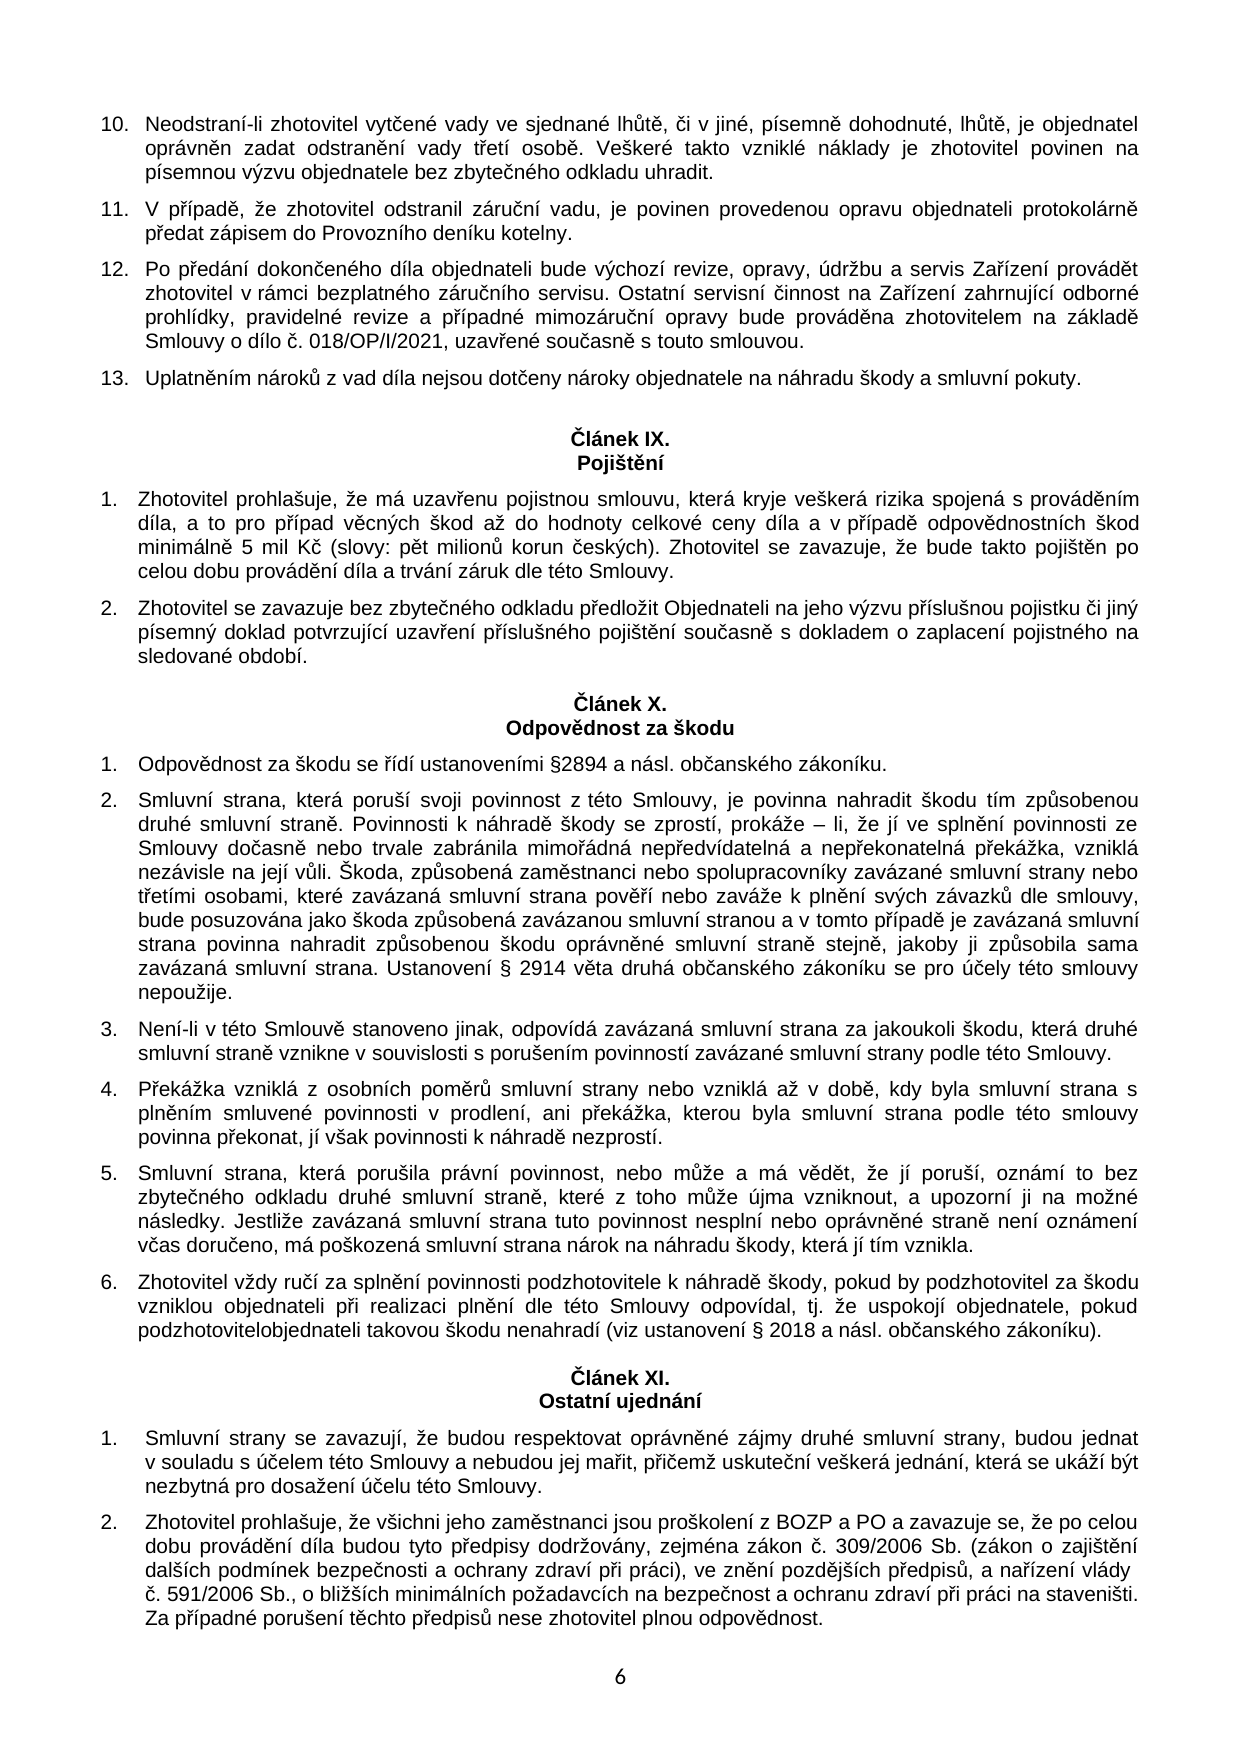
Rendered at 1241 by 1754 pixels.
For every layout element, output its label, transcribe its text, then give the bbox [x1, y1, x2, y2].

text Pojištění [100, 451, 1140, 475]
list V případě, že zhotovitel odstranil záruční vadu, je povinen provedenou opravu objednateli protokolárně předat zápisem do Provozního deníku kotelny. [100, 197, 1140, 244]
list Zhotovitel prohlašuje, že všichni jeho zaměstnanci jsou proškolení z BOZP a PO a zavazuje se, že po celou dobu provádění díla budou tyto předpisy dodržovány, zejména zákon č. 309/2006 Sb. (zákon o zajištění dalších podmínek bezpečnosti a ochrany zdraví při práci), ve znění pozdějších předpisů, a nařízení vlády č. 591/2006 Sb., o bližších minimálních požadavcích na bezpečnost a ochranu zdraví při práci na staveništi. Za případné porušení těchto předpisů nese zhotovitel plnou odpovědnost. [100, 1510, 1140, 1630]
list Neodstraní-li zhotovitel vytčené vady ve sjednané lhůtě, či v jiné, písemně dohodnuté, lhůtě, je objednatel oprávněn zadat odstranění vady třetí osobě. Veškeré takto vzniklé náklady je zhotovitel povinen na písemnou výzvu objednatele bez zbytečného odkladu uhradit. [100, 112, 1140, 184]
list Zhotovitel se zavazuje bez zbytečného odkladu předložit Objednateli na jeho výzvu příslušnou pojistku či jiný písemný doklad potvrzující uzavření příslušného pojištění současně s dokladem o zaplacení pojistného na sledované období. [100, 596, 1140, 667]
list Smluvní strana, která poruší svoji povinnost z této Smlouvy, je povinna nahradit škodu tím způsobenou druhé smluvní straně. Povinnosti k náhradě škody se zprostí, prokáže – li, že jí ve splnění povinnosti ze Smlouvy dočasně nebo trvale zabránila mimořádná nepředvídatelná a nepřekonatelná překážka, vzniklá nezávisle na její vůli. Škoda, způsobená zaměstnanci nebo spolupracovníky zavázané smluvní strany nebo třetími osobami, které zavázaná smluvní strana pověří nebo zaváže k plnění svých závazků dle smlouvy, bude posuzována jako škoda způsobená zavázanou smluvní stranou a v tomto případě je zavázaná smluvní strana povinna nahradit způsobenou škodu oprávněné smluvní straně stejně, jakoby ji způsobila sama zavázaná smluvní strana. Ustanovení § 2914 věta druhá občanského zákoníku se pro účely této smlouvy nepoužije. [100, 788, 1140, 1004]
text Ostatní ujednání [100, 1389, 1140, 1413]
list Smluvní strana, která porušila právní povinnost, nebo může a má vědět, že jí poruší, oznámí to bez zbytečného odkladu druhé smluvní straně, které z toho může újma vzniknout, a upozorní ji na možné následky. Jestliže zavázaná smluvní strana tuto povinnost nesplní nebo oprávněné straně není oznámení včas doručeno, má poškozená smluvní strana nárok na náhradu škody, která jí tím vznikla. [100, 1161, 1140, 1257]
text Článek X. [100, 691, 1140, 715]
list Překážka vzniklá z osobních poměrů smluvní strany nebo vzniklá až v době, kdy byla smluvní strana s plněním smluvené povinnosti v prodlení, ani překážka, kterou byla smluvní strana podle této smlouvy povinna překonat, jí však povinnosti k náhradě nezprostí. [100, 1077, 1140, 1149]
list Smluvní strany se zavazují, že budou respektovat oprávněné zájmy druhé smluvní strany, budou jednat v souladu s účelem této Smlouvy a nebudou jej mařit, přičemž uskuteční veškerá jednání, která se ukáží být nezbytná pro dosažení účelu této Smlouvy. [100, 1426, 1140, 1498]
text Článek XI. [100, 1365, 1140, 1389]
list Uplatněním nároků z vad díla nejsou dotčeny nároky objednatele na náhradu škody a smluvní pokuty. [100, 365, 1140, 389]
list Odpovědnost za škodu se řídí ustanoveními §2894 a násl. občanského zákoníku. [100, 752, 1140, 776]
text Článek IX. [100, 427, 1140, 451]
list Po předání dokončeného díla objednateli bude výchozí revize, opravy, údržbu a servis Zařízení provádět zhotovitel v rámci bezplatného záručního servisu. Ostatní servisní činnost na Zařízení zahrnující odborné prohlídky, pravidelné revize a případné mimozáruční opravy bude prováděna zhotovitelem na základě Smlouvy o dílo č. 018/OP/I/2021, uzavřené současně s touto smlouvou. [100, 257, 1140, 353]
list Zhotovitel vždy ručí za splnění povinnosti podzhotovitele k náhradě škody, pokud by podzhotovitel za škodu vzniklou objednateli při realizaci plnění dle této Smlouvy odpovídal, tj. že uspokojí objednatele, pokud podzhotovitelobjednateli takovou škodu nenahradí (viz ustanovení § 2018 a násl. občanského zákoníku). [100, 1269, 1140, 1341]
list Není-li v této Smlouvě stanoveno jinak, odpovídá zavázaná smluvní strana za jakoukoli škodu, která druhé smluvní straně vznikne v souvislosti s porušením povinností zavázané smluvní strany podle této Smlouvy. [100, 1016, 1140, 1064]
text Odpovědnost za škodu [100, 715, 1140, 739]
list Zhotovitel prohlašuje, že má uzavřenu pojistnou smlouvu, která kryje veškerá rizika spojená s prováděním díla, a to pro případ věcných škod až do hodnoty celkové ceny díla a v případě odpovědnostních škod minimálně 5 mil Kč (slovy: pět milionů korun českých). Zhotovitel se zavazuje, že bude takto pojištěn po celou dobu provádění díla a trvání záruk dle této Smlouvy. [100, 487, 1140, 583]
